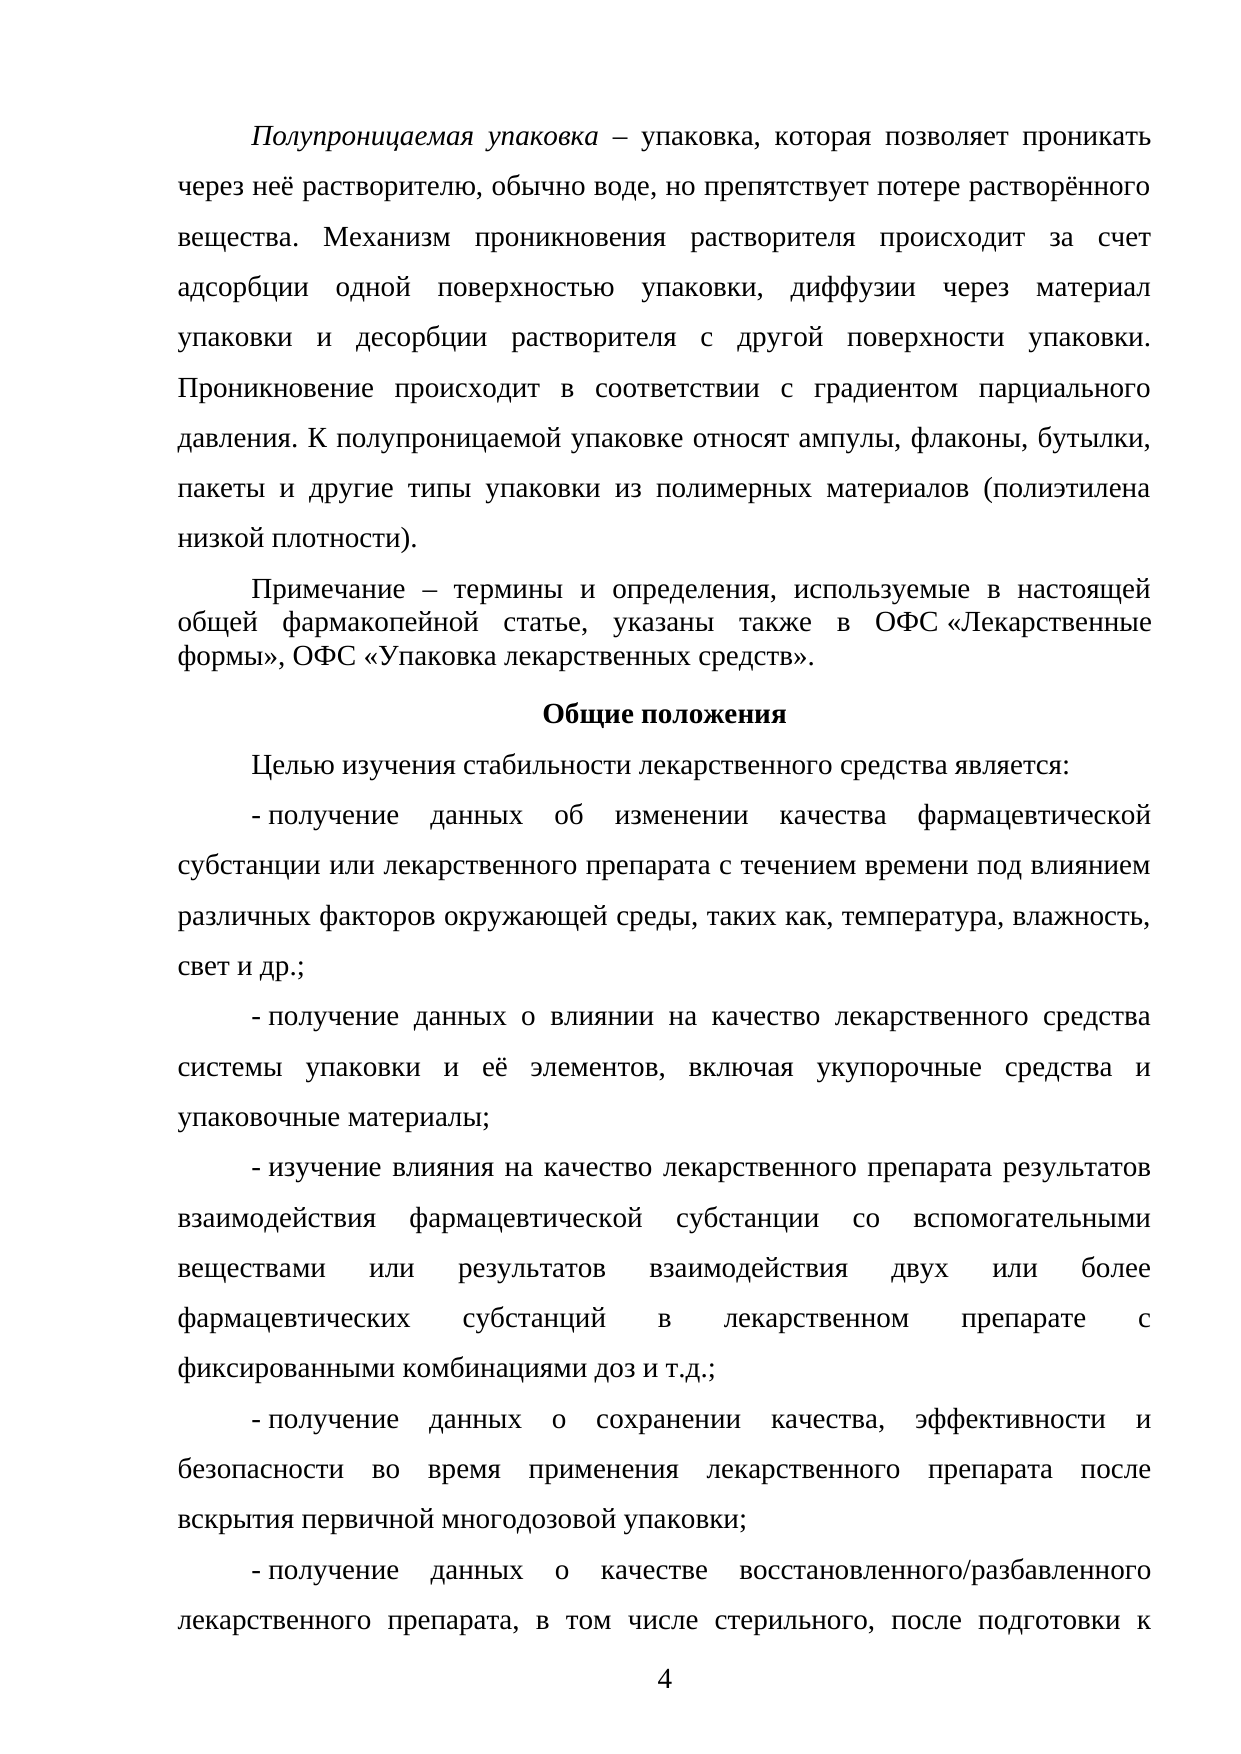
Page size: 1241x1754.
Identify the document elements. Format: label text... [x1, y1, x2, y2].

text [177, 1552, 1152, 1636]
text Полупроницаемая упаковка – упаковка, которая позволяет проникать через неё растворителю, обычно воде, но препятствует потере растворённого вещества. Механизм проникновения растворителя происходит за счет адсорбции одной поверхностью упаковки, диффузии через материал упаковки и десорбции растворителя с другой поверхности упаковки. Проникновение происходит в соответствии с градиентом парциального давления. К полупроницаемой упаковке относят ампулы, флаконы, бутылки, пакеты и другие типы упаковки из полимерных материалов (полиэтилена низкой плотности). [177, 118, 1152, 554]
text - получение данных о влиянии на качество лекарственного средства системы упаковки и её элементов, включая укупорочные средства и упаковочные материалы; [177, 998, 1152, 1133]
text Примечание – термины и определения, используемые в настоящей общей фармакопейной статье, указаны также в ОФС «Лекарственные формы», ОФС «Упаковка лекарственных средств». [177, 571, 1152, 672]
text Целью изучения стабильности лекарственного средства является: [177, 747, 1152, 780]
text - изучение влияния на качество лекарственного препарата результатов взаимодействия фармацевтической субстанции со вспомогательными веществами или результатов взаимодействия двух или более фармацевтических субстанций в лекарственном препарате с фиксированными комбинациями доз и т.д.; [177, 1149, 1152, 1384]
text Общие положения [177, 697, 1152, 730]
text - получение данных о сохранении качества, эффективности и безопасности во время применения лекарственного препарата после вскрытия первичной многодозовой упаковки; [177, 1401, 1152, 1535]
text - получение данных об изменении качества фармацевтической субстанции или лекарственного препарата с течением времени под влиянием различных факторов окружающей среды, таких как, температура, влажность, свет и др.; [177, 797, 1152, 982]
